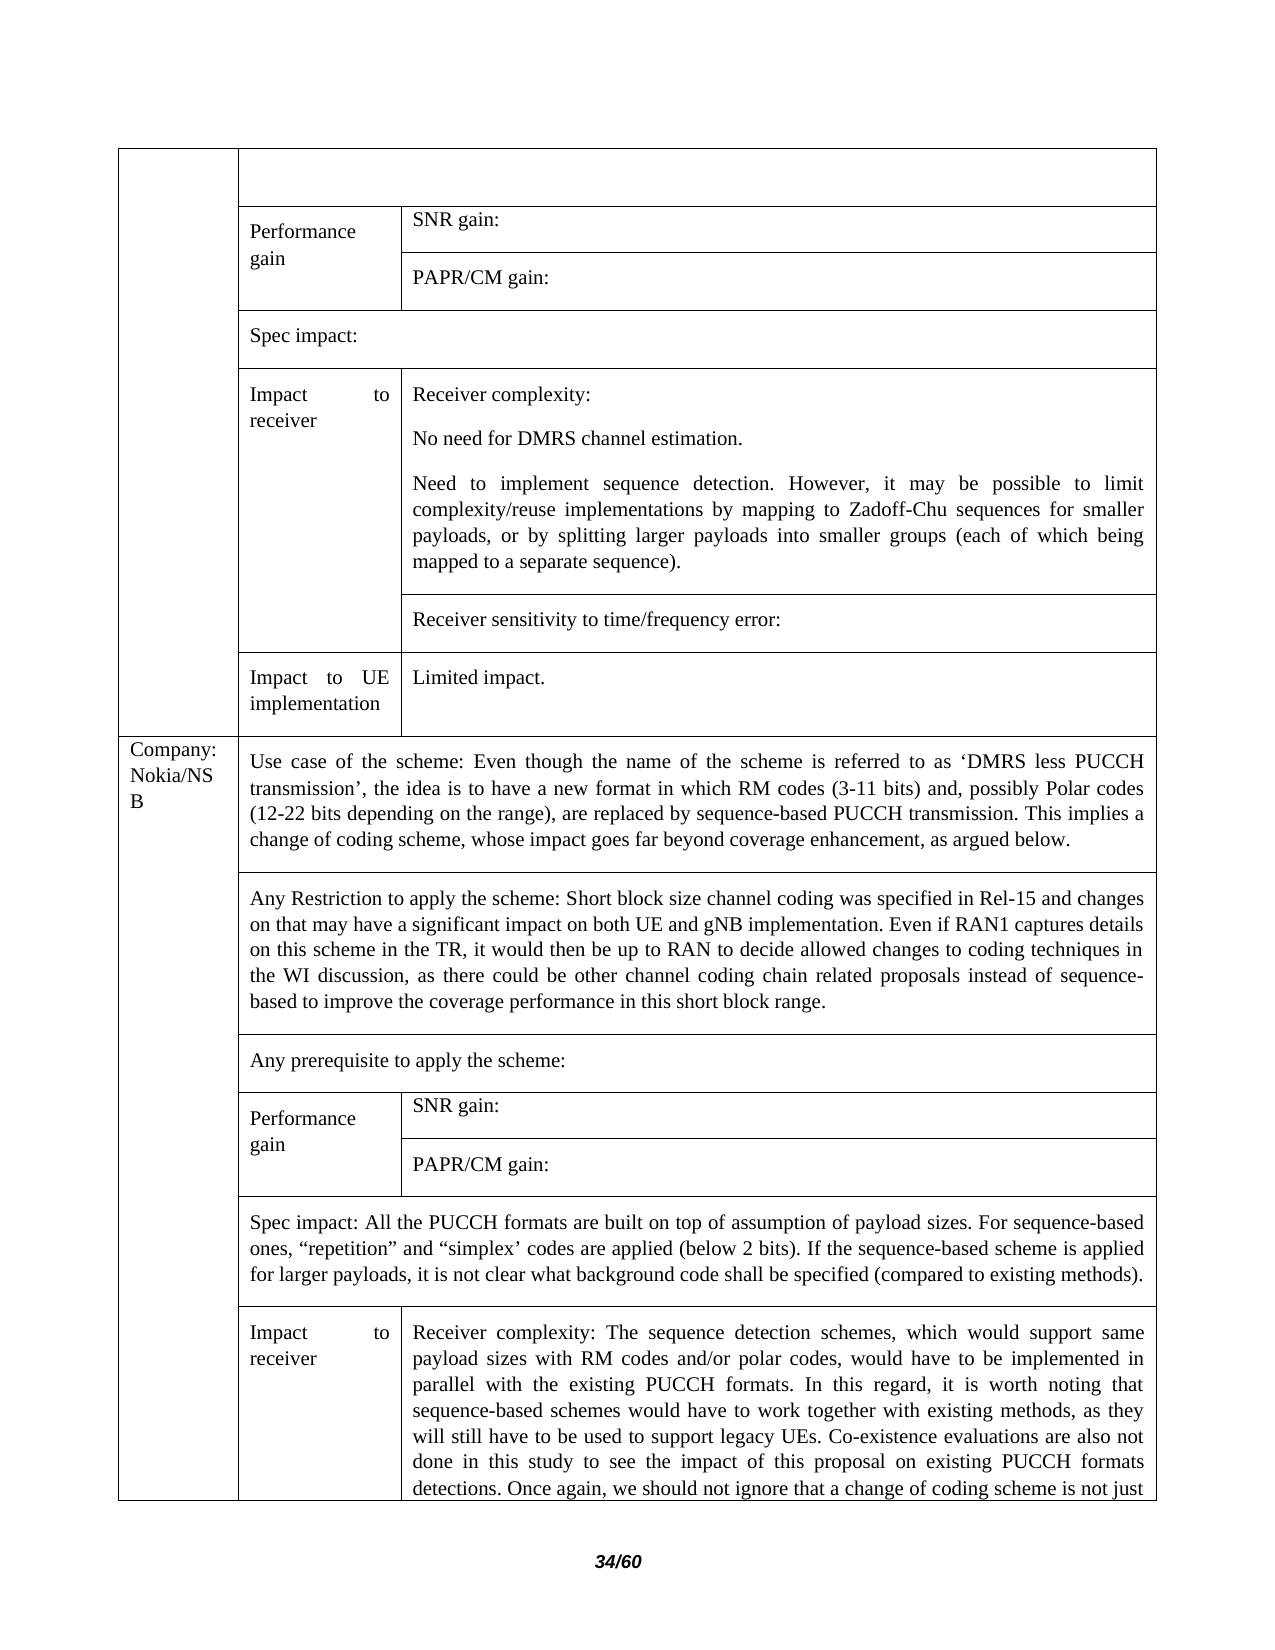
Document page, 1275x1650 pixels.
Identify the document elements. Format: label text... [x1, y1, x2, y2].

table_cell Performance gain [239, 1093, 401, 1196]
table_cell Spec impact: All the PUCCH formats are built on top of assumption of payload sizes. For sequence-based ones, “repetition” and “simplex’ codes are applied (below 2 bits). If the sequence-based scheme is applied for larger payloads, it is not clear what background code shall be specified (compared to existing methods). [239, 1197, 1156, 1306]
table_cell Use case of the scheme: Even though the name of the scheme is referred to as ‘DMRS less PUCCH transmission’, the idea is to have a new format in which RM codes (3-11 bits) and, possibly Polar codes (12-22 bits depending on the range), are replaced by sequence-based PUCCH transmission. This implies a change of coding scheme, whose impact goes far beyond coverage enhancement, as argued below. [239, 737, 1156, 872]
table_cell PAPR/CM gain: [402, 1139, 1156, 1196]
table_cell Impact to receiver [239, 1307, 401, 1499]
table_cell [239, 149, 1156, 206]
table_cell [402, 1307, 1156, 1499]
table_cell Limited impact. [402, 653, 1156, 736]
table_cell PAPR/CM gain: [402, 253, 1156, 310]
table_cell Spec impact: [239, 311, 1156, 368]
table_cell Any prerequisite to apply the scheme: [239, 1035, 1156, 1092]
table_cell SNR gain: [402, 1093, 1156, 1138]
table_cell Any Restriction to apply the scheme: Short block size channel coding was specified in Rel-15 and changes on that may have a significant impact on both UE and gNB implementation. Even if RAN1 captures details on this scheme in the TR, it would then be up to RAN to decide allowed changes to coding techniques in the WI discussion, as there could be other channel coding chain related proposals instead of sequence-based to improve the coverage performance in this short block range. [239, 873, 1156, 1034]
table_cell Performance gain [239, 207, 401, 310]
table_cell Impact to UE implementation [239, 653, 401, 736]
table_cell Company: Nokia/NSB [119, 737, 238, 1499]
table_cell Receiver complexity: No need for DMRS channel estimation. Need to implement sequence detection. However, it may be possible to limit complexity/reuse implementations by mapping to Zadoff-Chu sequences for smaller payloads, or by splitting larger payloads into smaller groups (each of which being mapped to a separate sequence). [402, 369, 1156, 593]
table_cell SNR gain: [402, 207, 1156, 252]
table_cell Receiver sensitivity to time/frequency error: [402, 595, 1156, 652]
table_cell Impact to receiver [239, 369, 401, 652]
